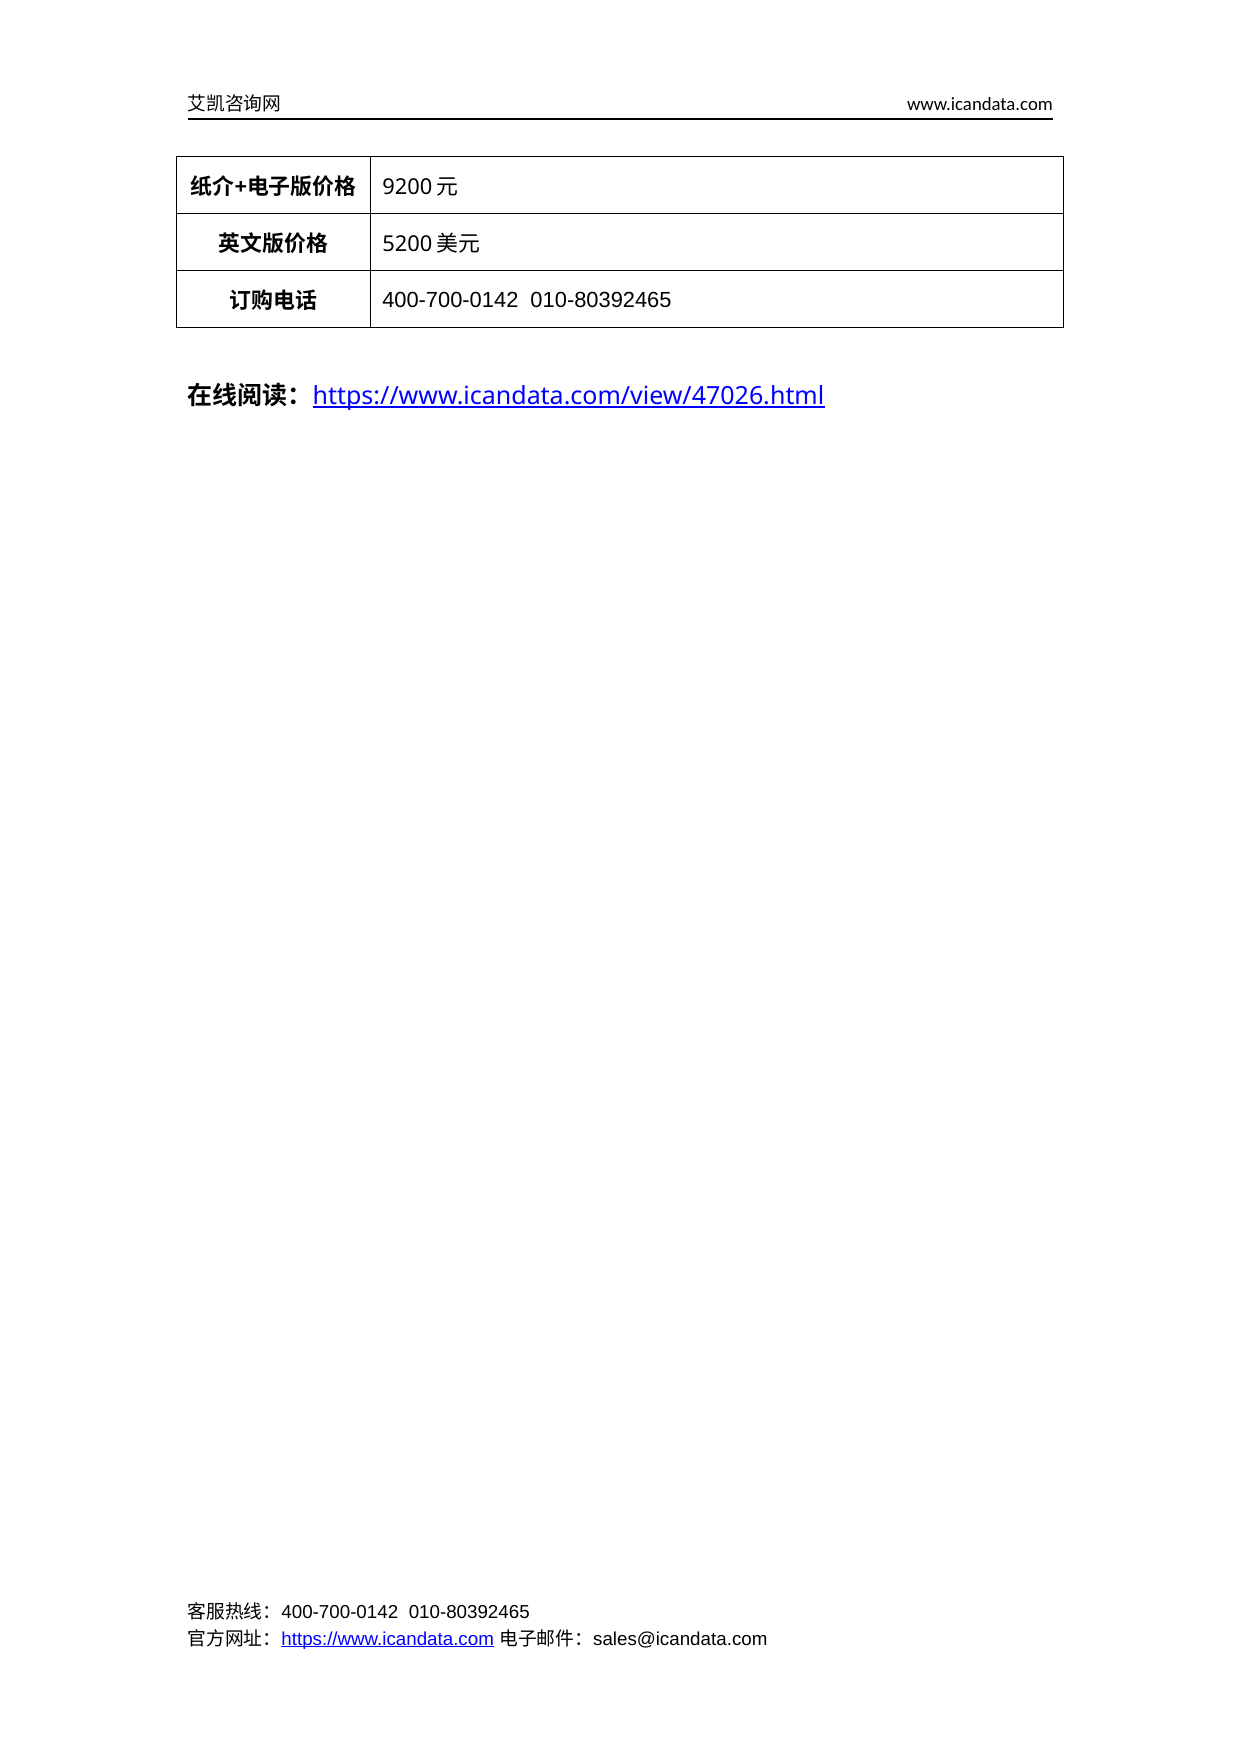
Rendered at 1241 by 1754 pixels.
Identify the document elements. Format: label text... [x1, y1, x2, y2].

text 在线阅读：https://www.icandata.com/view/47026.html [187, 361, 1053, 426]
table_cell 9200元 [371, 157, 1063, 213]
table_cell 5200美元 [371, 214, 1063, 270]
table_cell 订购电话 [177, 271, 370, 327]
table_cell 英文版价格 [177, 214, 370, 270]
table_cell 400-700-0142 010-80392465 [371, 271, 1063, 327]
table_cell 纸介+电子版价格 [177, 157, 370, 213]
